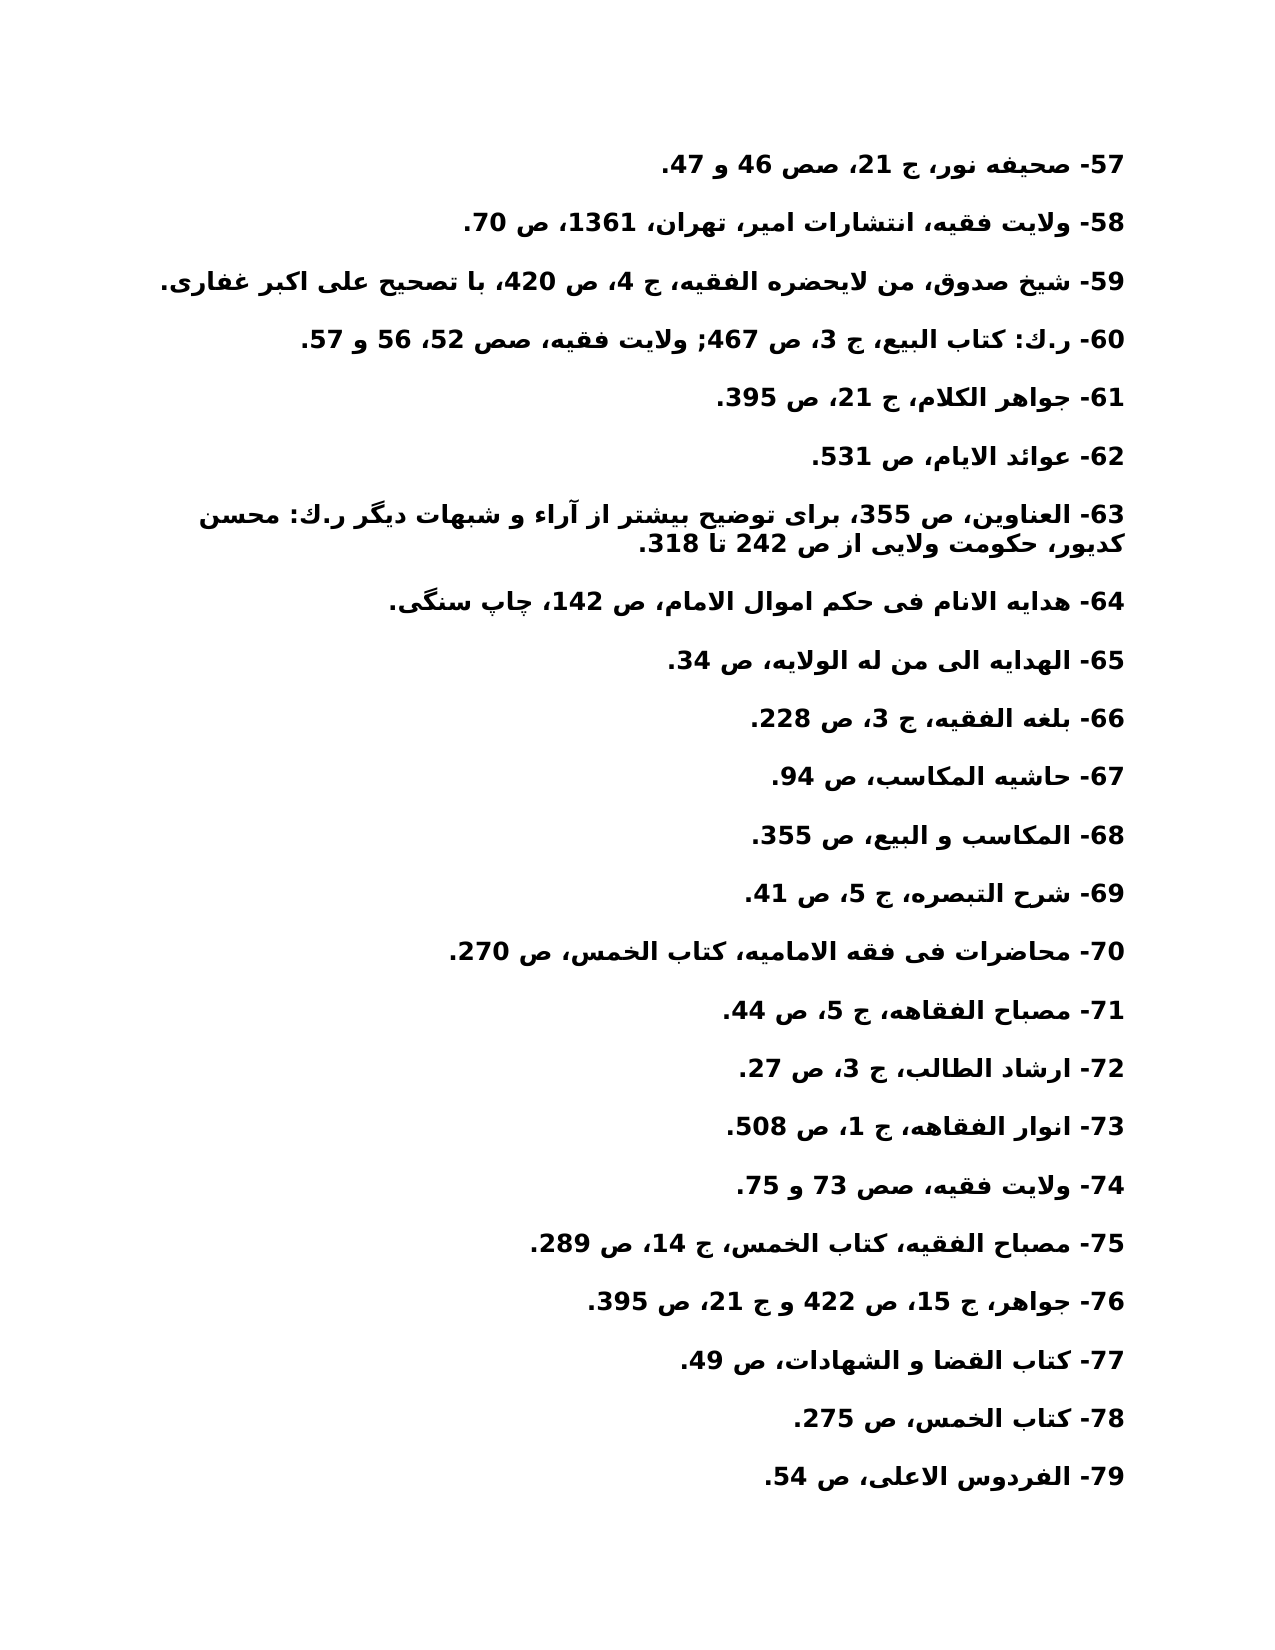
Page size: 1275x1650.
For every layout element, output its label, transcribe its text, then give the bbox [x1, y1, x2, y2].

text 72- ارشاد الطالب، ج 3، ص 27. [150, 1054, 1125, 1083]
text 66- بلغه الفقيه، ج 3، ص 228. [150, 704, 1125, 733]
text 57- صحيفه نور، ج 21، صص 46 و 47. [150, 150, 1125, 179]
text 64- هدايه الانام فى حكم اموال الامام، ص 142، چاپ سنگى. [150, 587, 1125, 617]
text 58- ولايت فقيه، انتشارات امير، تهران، 1361، ص 70. [150, 208, 1125, 237]
text 69- شرح التبصره، ج 5، ص 41. [150, 879, 1125, 908]
text 63- العناوين، ص 355، براى توضيح بيشتر از آراء و شبهات ديگر ر.ك: محسن كديور، حكومت ولايى از ص 242 تا 318. [150, 500, 1125, 558]
text 71- مصباح الفقاهه، ج 5، ص 44. [150, 996, 1125, 1025]
text 67- حاشيه المكاسب، ص 94. [150, 762, 1125, 792]
text 74- ولايت فقيه، صص 73 و 75. [150, 1171, 1125, 1200]
text 73- انوار الفقاهه، ج 1، ص 508. [150, 1112, 1125, 1142]
text 65- الهدايه الى من له الولايه، ص 34. [150, 646, 1125, 675]
text 59- شيخ صدوق، من لايحضره الفقيه، ج 4، ص 420، با تصحيح على اكبر غفارى. [150, 267, 1125, 296]
text 79- الفردوس الاعلى، ص 54. [150, 1462, 1125, 1492]
text 61- جواهر الكلام، ج 21، ص 395. [150, 383, 1125, 412]
text 77- كتاب القضا و الشهادات، ص 49. [150, 1346, 1125, 1375]
text 78- كتاب الخمس، ص 275. [150, 1404, 1125, 1433]
text 60- ر.ك: كتاب البيع، ج 3، ص 467; ولايت فقيه، صص 52، 56 و 57. [150, 325, 1125, 354]
text 68- المكاسب و البيع، ص 355. [150, 821, 1125, 850]
text 62- عوائد الايام، ص 531. [150, 442, 1125, 471]
text 75- مصباح الفقيه، كتاب الخمس، ج 14، ص 289. [150, 1229, 1125, 1258]
text 70- محاضرات فى فقه الاماميه، كتاب الخمس، ص 270. [150, 937, 1125, 967]
text 76- جواهر، ج 15، ص 422 و ج 21، ص 395. [150, 1287, 1125, 1317]
